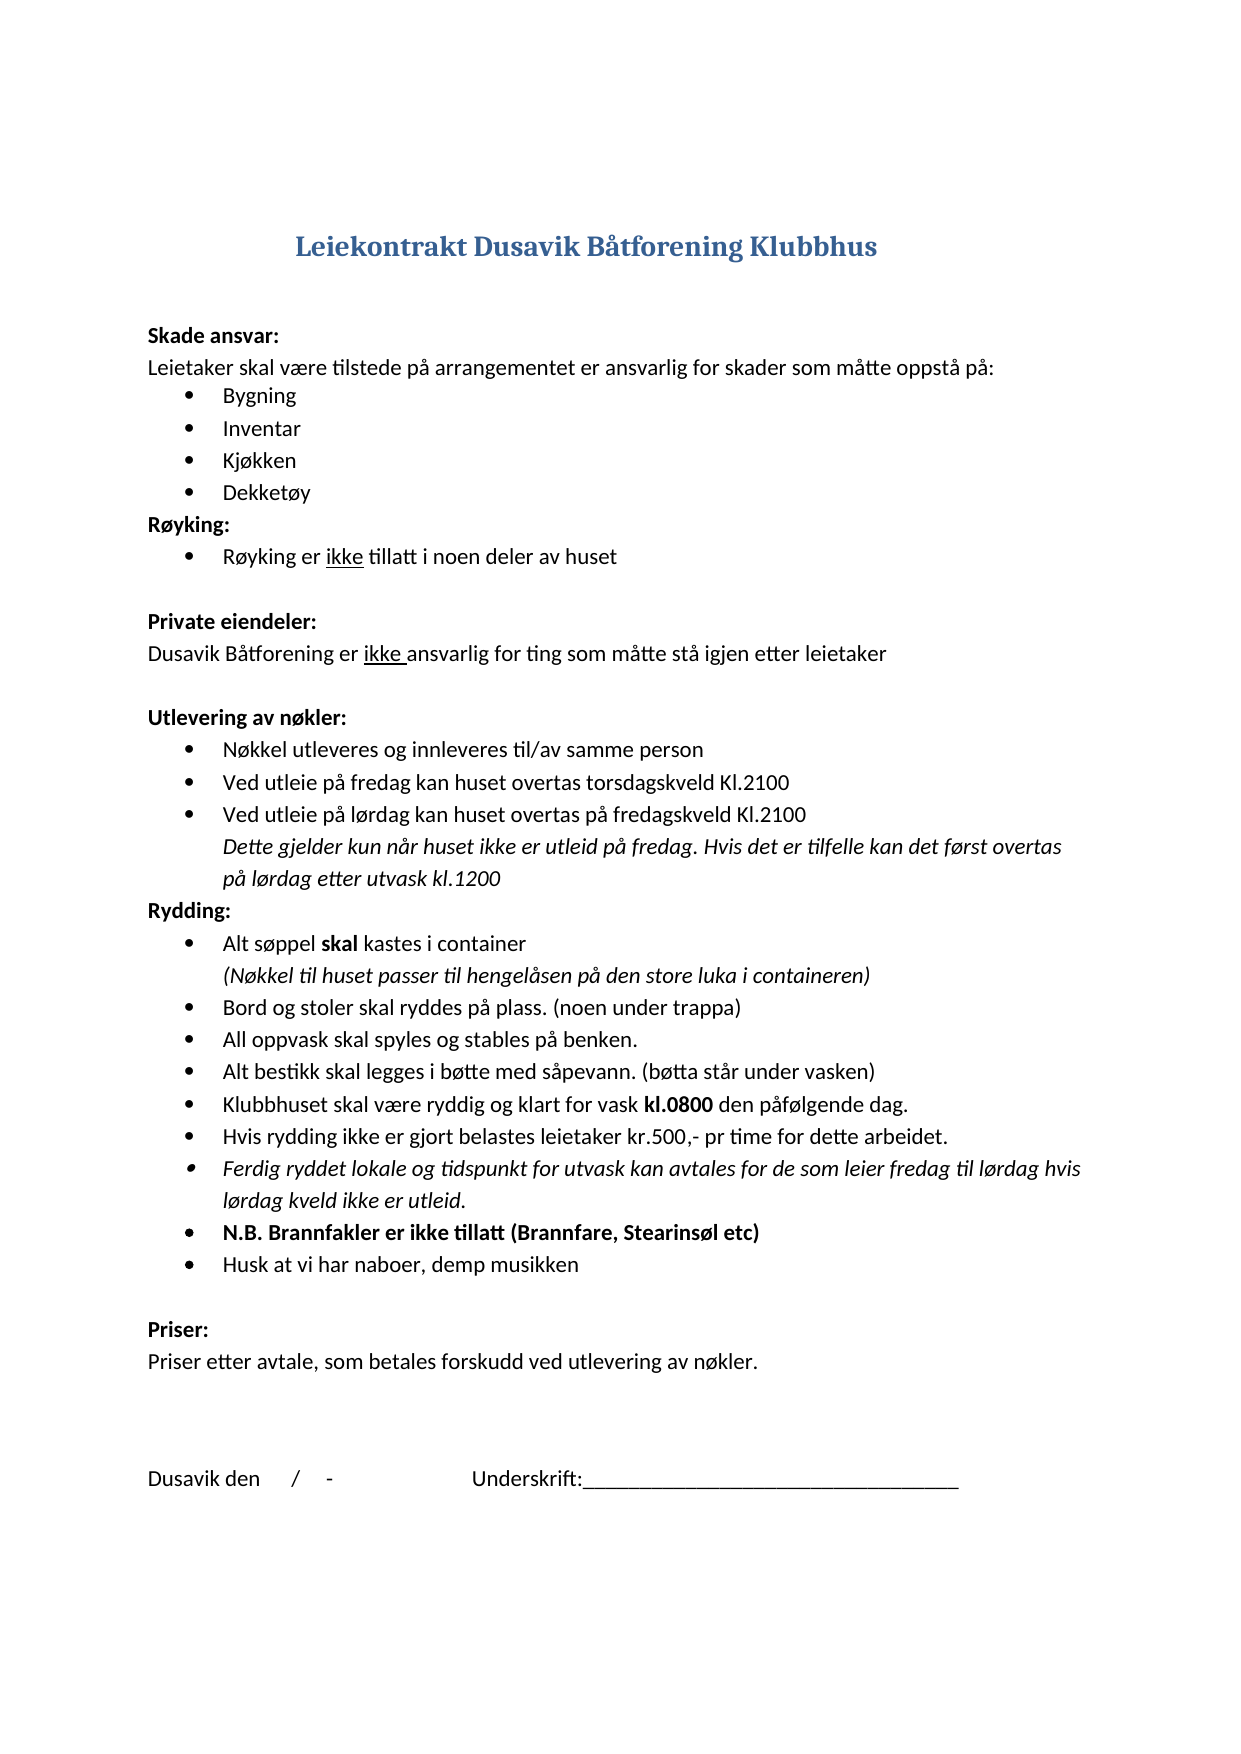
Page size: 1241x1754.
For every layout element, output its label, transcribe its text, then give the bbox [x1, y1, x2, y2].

list Alt bestikk skal legges i bøtte med såpevann. (bøtta står under vasken) [185, 1057, 1093, 1086]
text Utlevering av nøkler: [148, 703, 1093, 731]
list Klubbhuset skal være ryddig og klart for vask kl.0800 den påfølgende dag. [185, 1090, 1093, 1118]
list Hvis rydding ikke er gjort belastes leietaker kr.500,- pr time for dette arbeidet. [185, 1122, 1093, 1150]
list Inventar [185, 414, 1093, 442]
list Bord og stoler skal ryddes på plass. (noen under trappa) [185, 993, 1093, 1021]
list Alt søppel skal kastes i container [185, 929, 1093, 957]
text Priser: [148, 1315, 1093, 1343]
list Ferdig ryddet lokale og tidspunkt for utvask kan avtales for de som leier fredag til lørdag hvis lørdag kveld ikke er utleid. [185, 1154, 1093, 1214]
list N.B. Brannfakler er ikke tillatt (Brannfare, Stearinsøl etc) [185, 1218, 1093, 1246]
list All oppvask skal spyles og stables på benken. [185, 1025, 1093, 1053]
list Bygning [185, 382, 1093, 409]
text Priser etter avtale, som betales forskudd ved utlevering av nøkler. [148, 1347, 1093, 1375]
list Kjøkken [185, 446, 1093, 474]
text Private eiendeler: [148, 607, 1093, 635]
text Skade ansvar: [148, 321, 1093, 349]
text Leietaker skal være tilstede på arrangementet er ansvarlig for skader som måtte oppstå på: [148, 353, 1093, 382]
text Røyking: [148, 510, 1093, 538]
list Dekketøy [185, 478, 1093, 506]
text Rydding: [148, 897, 1093, 924]
subtitle Leiekontrakt Dusavik Båtforening Klubbhus [221, 230, 1093, 263]
text Dusavik Båtforening er ikke ansvarlig for ting som måtte stå igjen etter leietaker [148, 639, 1093, 667]
list Dette gjelder kun når huset ikke er utleid på fredag. Hvis det er tilfelle kan det først overtas på lørdag etter utvask kl.1200 [223, 832, 1093, 892]
list Ved utleie på lørdag kan huset overtas på fredagskveld Kl.2100 [185, 800, 1093, 828]
list Røyking er ikke tillatt i noen deler av huset [185, 542, 1093, 571]
list Husk at vi har naboer, demp musikken [185, 1251, 1093, 1279]
list (Nøkkel til huset passer til hengelåsen på den store luka i containeren) [223, 961, 1093, 989]
list Nøkkel utleveres og innleveres til/av samme person [185, 736, 1093, 764]
text Dusavik den / - Underskrift:_________________________________ [148, 1464, 1093, 1493]
list Ved utleie på fredag kan huset overtas torsdagskveld Kl.2100 [185, 768, 1093, 796]
